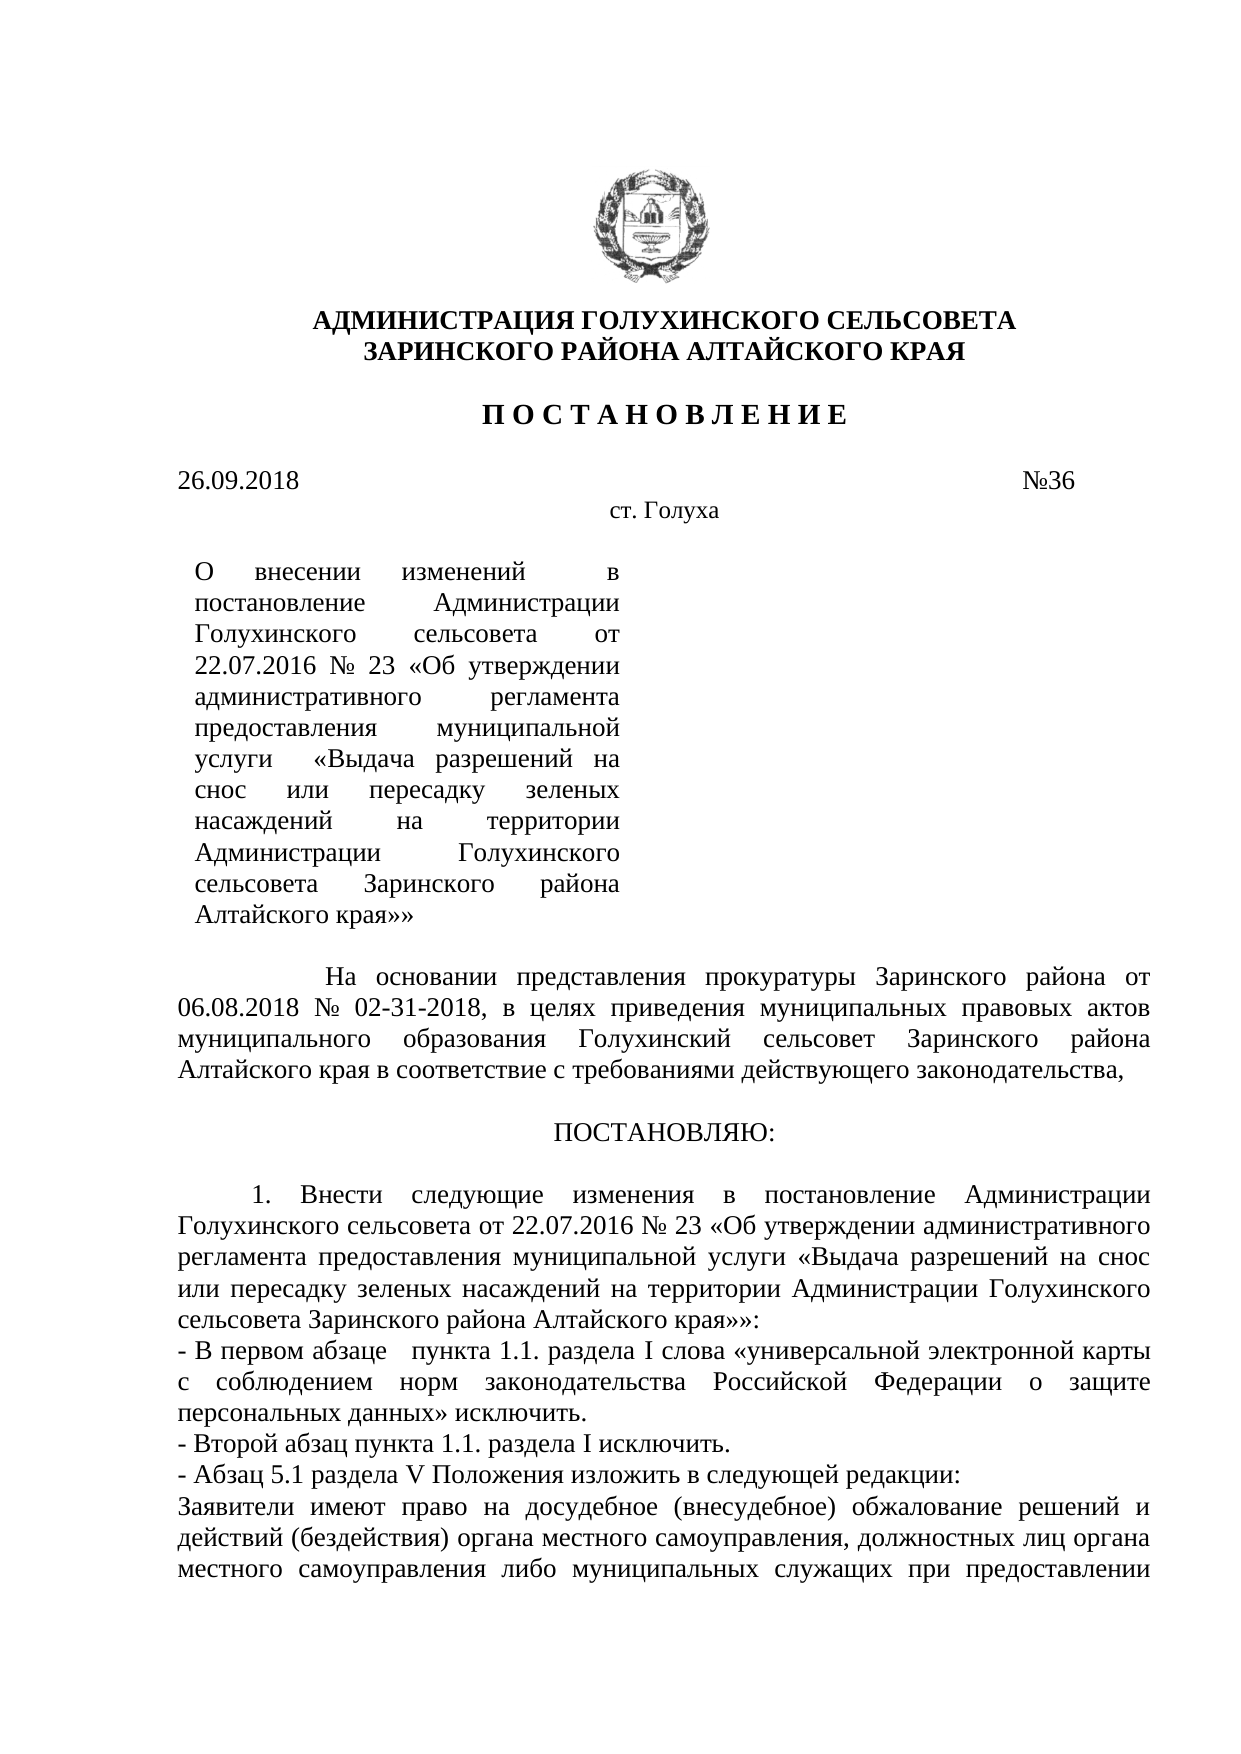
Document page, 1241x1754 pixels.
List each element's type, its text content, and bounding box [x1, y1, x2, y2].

table_header О внесении изменений в постановление Администрации Голухинского сельсовета от 22.07.2016 № 23 «Об утверждении административного регламента предоставления муниципальной услуги «Выдача разрешений на снос или пересадку зеленых насаждений на территории Администрации Голухинского сельсовета Заринского района Алтайского края»» [183, 555, 631, 929]
text 1. Внести следующие изменения в постановление Администрации Голухинского сельсовета от 22.07.2016 № 23 «Об утверждении административного регламента предоставления муниципальной услуги «Выдача разрешений на снос или пересадку зеленых насаждений на территории Администрации Голухинского сельсовета Заринского района Алтайского края»»: [177, 1178, 1152, 1334]
text ПОСТАНОВЛЯЮ: [177, 1116, 1152, 1147]
text - Абзац 5.1 раздела V Положения изложить в следующей редакции: [177, 1458, 1152, 1490]
text АДМИНИСТРАЦИЯ ГОЛУХИНСКОГО СЕЛЬСОВЕТА [177, 304, 1152, 335]
text - В первом абзаце пункта 1.1. раздела I слова «универсальной электронной карты с соблюдением норм законодательства Российской Федерации о защите персональных данных» исключить. [177, 1334, 1152, 1427]
picture [591, 166, 710, 285]
text 26.09.2018 №36 [177, 464, 1152, 495]
text ЗАРИНСКОГО РАЙОНА АЛТАЙСКОГО КРАЯ [177, 335, 1152, 366]
text ст. Голуха [177, 495, 1152, 524]
text П О С Т А Н О В Л Е Н И Е [177, 397, 1152, 431]
text - Второй абзац пункта 1.1. раздела I исключить. [177, 1427, 1152, 1458]
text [177, 1490, 1152, 1583]
text На основании представления прокуратуры Заринского района от 06.08.2018 № 02-31-2018, в целях приведения муниципальных правовых актов муниципального образования Голухинский сельсовет Заринского района Алтайского края в соответствие с требованиями действующего законодательства, [177, 960, 1152, 1085]
